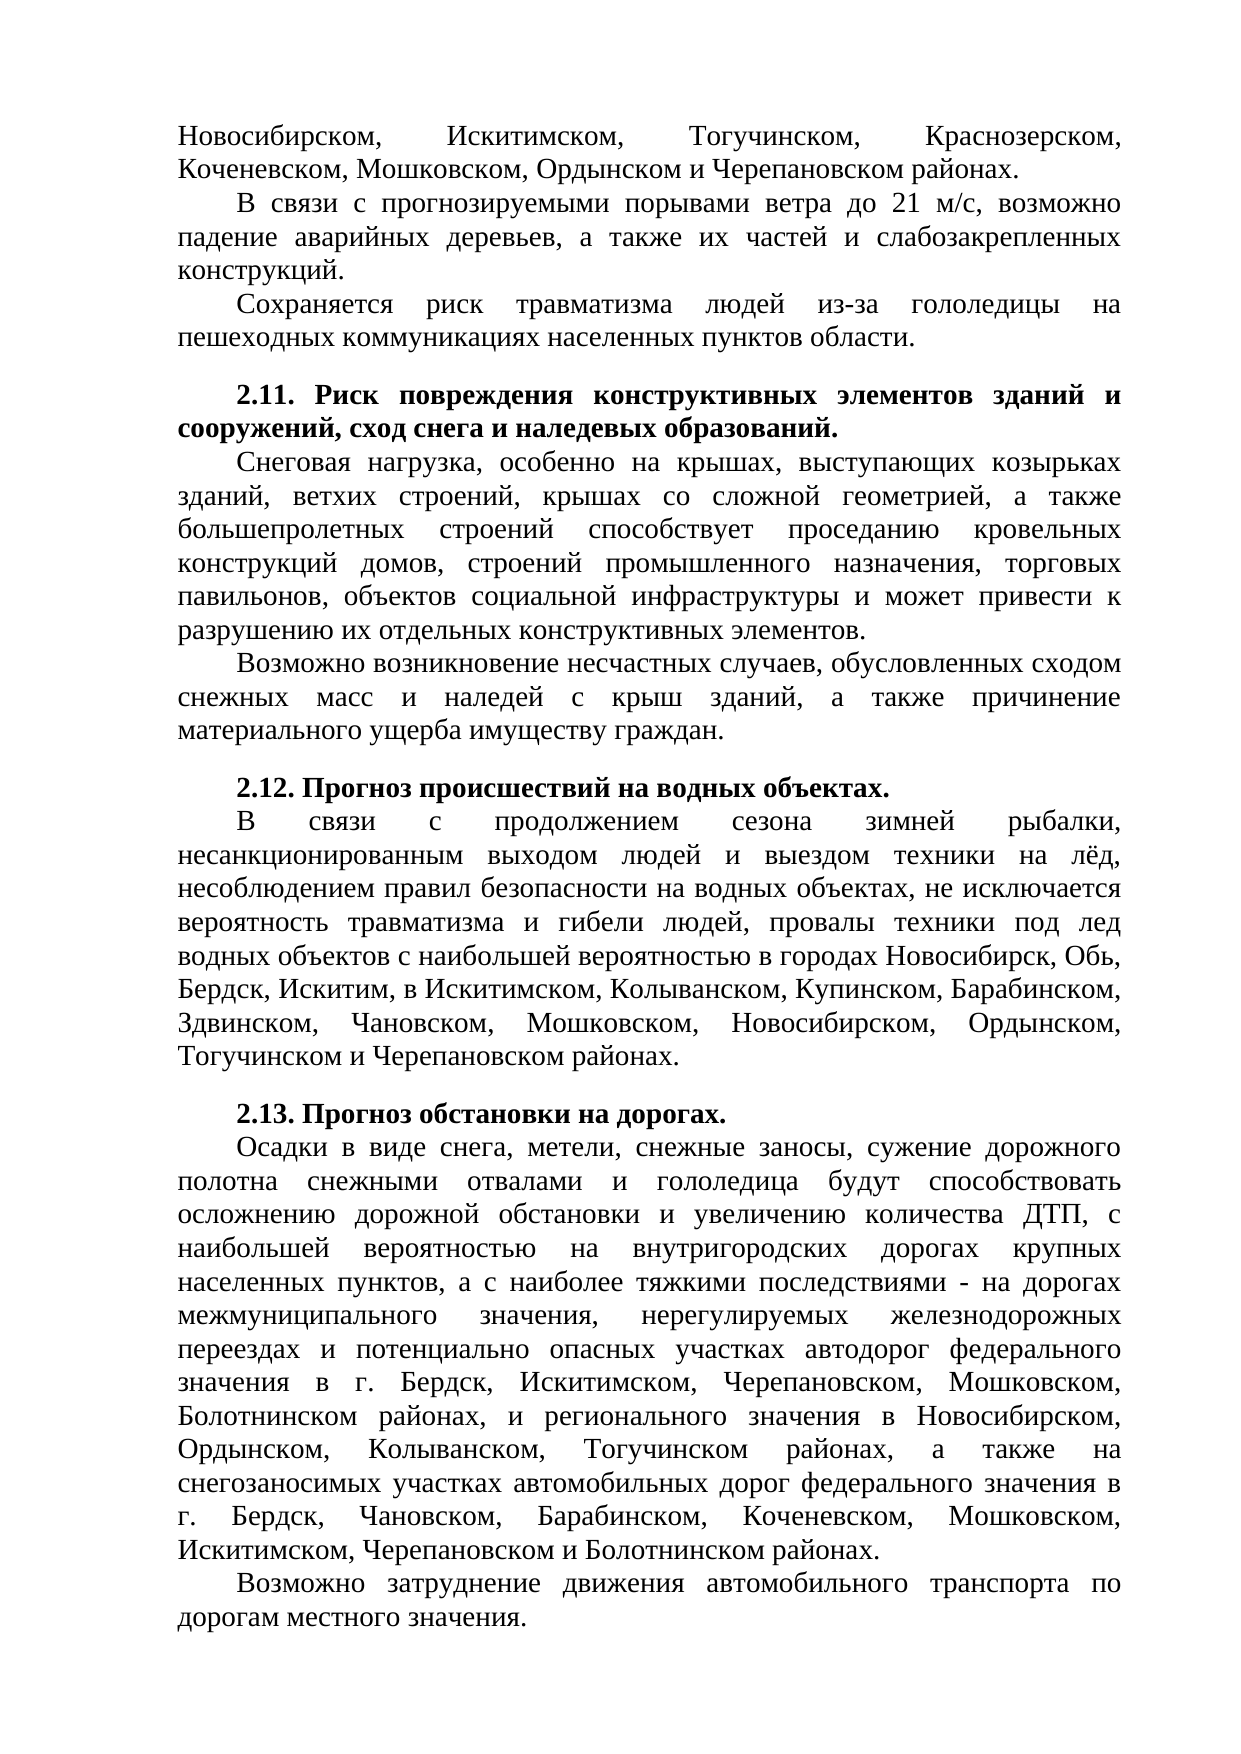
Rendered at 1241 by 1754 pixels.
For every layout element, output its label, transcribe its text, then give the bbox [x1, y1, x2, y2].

text Возможно возникновение несчастных случаев, обусловленных сходом снежных масс и наледей с крыш зданий, а также причинение материального ущерба имуществу граждан. [177, 645, 1122, 746]
text 2.11. Риск повреждения конструктивных элементов зданий и сооружений, сход снега и наледевых образований. [177, 377, 1122, 444]
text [177, 118, 1122, 185]
text Возможно затруднение движения автомобильного транспорта по дорогам местного значения. [177, 1566, 1122, 1633]
text 2.12. Прогноз происшествий на водных объектах. [177, 770, 1122, 803]
text Снеговая нагрузка, особенно на крышах, выступающих козырьках зданий, ветхих строений, крышах со сложной геометрией, а также большепролетных строений способствует проседанию кровельных конструкций домов, строений промышленного назначения, торговых павильонов, объектов социальной инфраструктуры и может привести к разрушению их отдельных конструктивных элементов. [177, 444, 1122, 645]
text В связи с продолжением сезона зимней рыбалки, несанкционированным выходом людей и выездом техники на лёд, несоблюдением правил безопасности на водных объектах, не исключается вероятность травматизма и гибели людей, провалы техники под лед водных объектов с наибольшей вероятностью в городах Новосибирск, Обь, Бердск, Искитим, в Искитимском, Колыванском, Купинском, Барабинском, Здвинском, Чановском, Мошковском, Новосибирском, Ордынском, Тогучинском и Черепановском районах. [177, 803, 1122, 1072]
text 2.13. Прогноз обстановки на дорогах. [177, 1096, 1122, 1129]
text В связи с прогнозируемыми порывами ветра до 21 м/с, возможно падение аварийных деревьев, а также их частей и слабозакрепленных конструкций. [177, 185, 1122, 286]
text Сохраняется риск травматизма людей из-за гололедицы на пешеходных коммуникациях населенных пунктов области. [177, 286, 1122, 353]
text Осадки в виде снега, метели, снежные заносы, сужение дорожного полотна снежными отвалами и гололедица будут способствовать осложнению дорожной обстановки и увеличению количества ДТП, с наибольшей вероятностью на внутригородских дорогах крупных населенных пунктов, а с наиболее тяжкими последствиями - на дорогах межмуниципального значения, нерегулируемых железнодорожных переездах и потенциально опасных участках автодорог федерального значения в г. Бердск, Искитимском, Черепановском, Мошковском, Болотнинском районах, и регионального значения в Новосибирском, Ордынском, Колыванском, Тогучинском районах, а также на снегозаносимых участках автомобильных дорог федерального значения в г. Бердск, Чановском, Барабинском, Коченевском, Мошковском, Искитимском, Черепановском и Болотнинском районах. [177, 1129, 1122, 1566]
